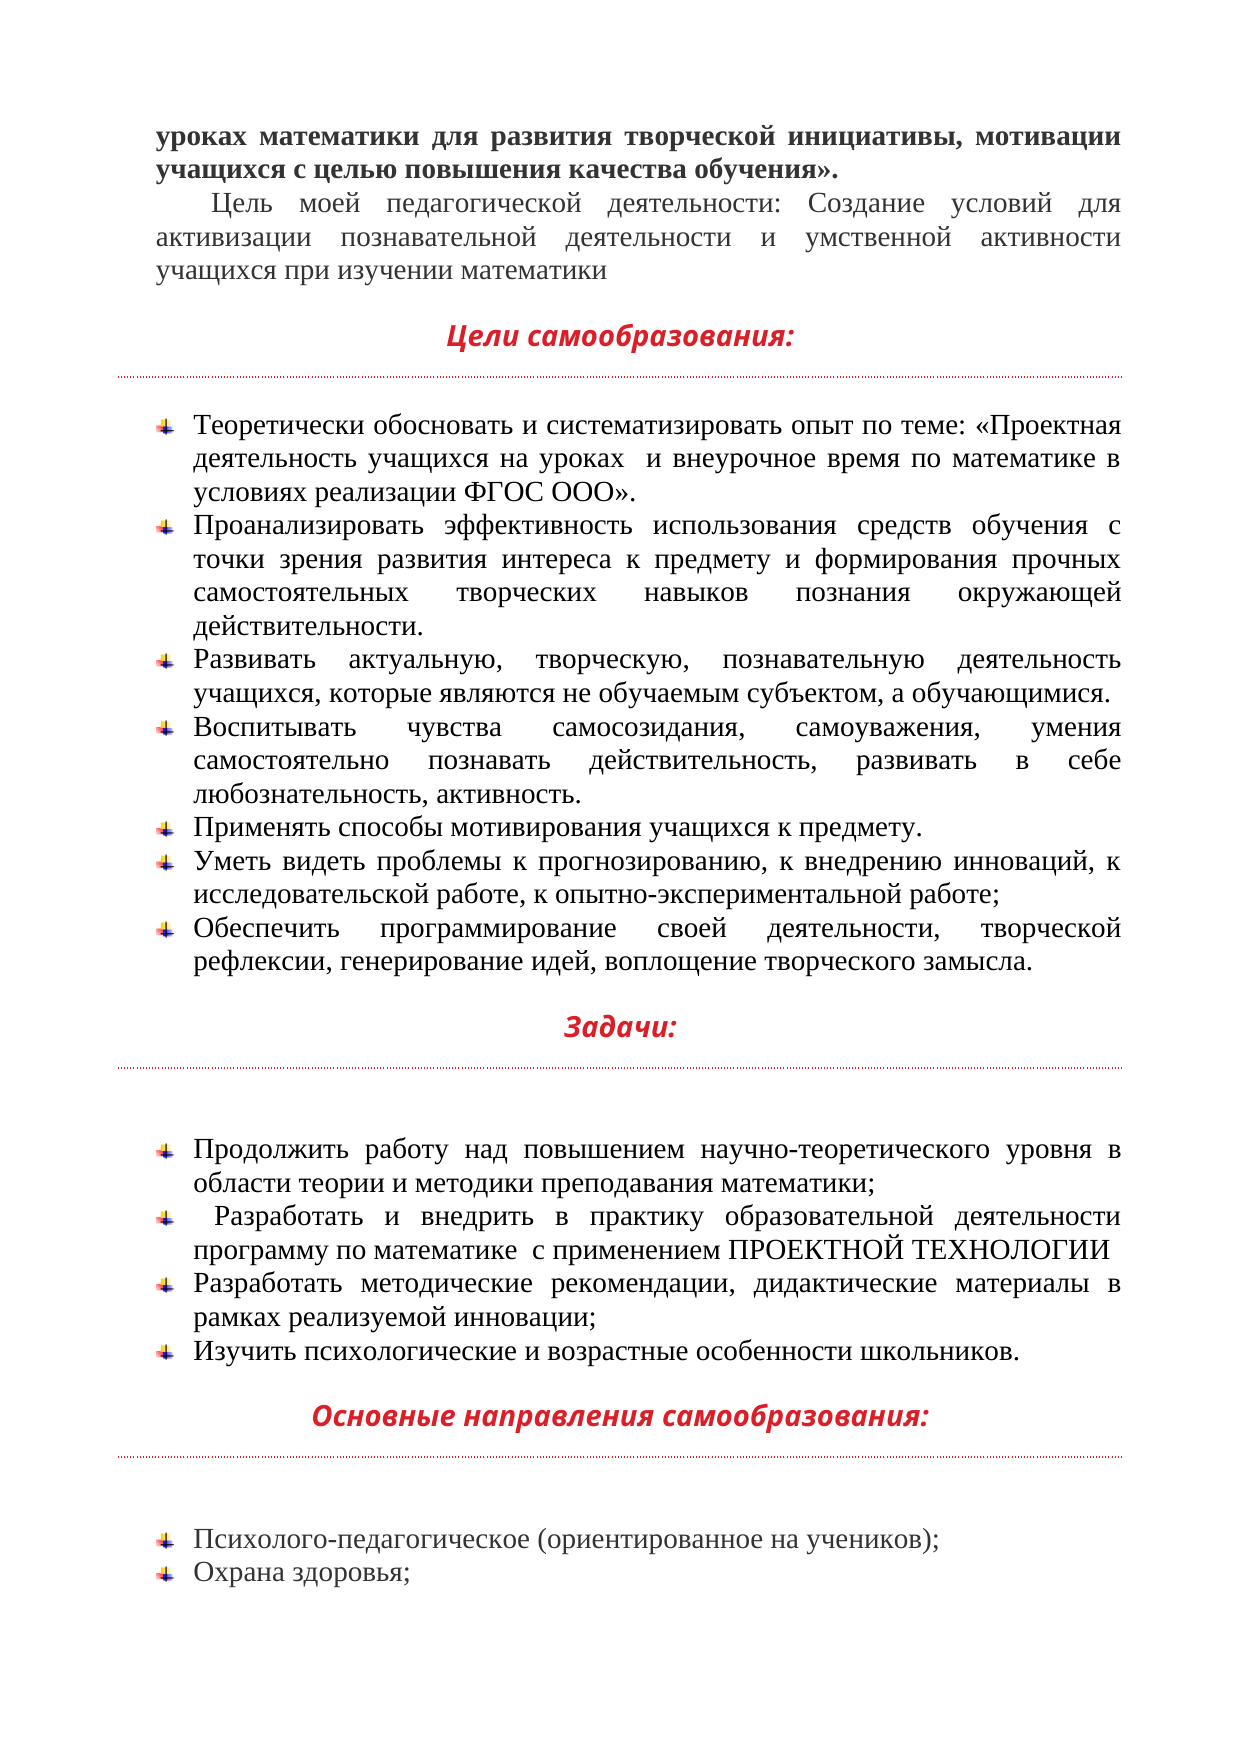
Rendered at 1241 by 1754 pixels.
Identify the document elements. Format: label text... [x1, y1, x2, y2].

list Охрана здоровья; [156, 1554, 1122, 1588]
picture [156, 1565, 174, 1582]
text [156, 118, 1122, 185]
picture [156, 1343, 174, 1360]
picture [156, 920, 174, 938]
list Развивать актуальную, творческую, познавательную деятельность учащихся, которые являются не обучаемым субъектом, а обучающимися. [156, 642, 1122, 709]
picture [156, 417, 174, 435]
list Обеспечить программирование своей деятельности, творческой рефлексии, генерирование идей, воплощение творческого замысла. [156, 910, 1122, 977]
list Продолжить работу над повышением научно-теоретического уровня в области теории и методики преподавания математики; [156, 1131, 1122, 1198]
list Воспитывать чувства самосозидания, самоуважения, умения самостоятельно познавать действительность, развивать в себе любознательность, активность. [156, 709, 1122, 809]
subtitle Задачи: [118, 1006, 1122, 1069]
subtitle Основные направления самообразования: [118, 1395, 1122, 1458]
picture [156, 652, 174, 669]
picture [156, 1209, 174, 1226]
picture [156, 1531, 174, 1549]
subtitle Цели самообразования: [118, 315, 1122, 378]
list Разработать методические рекомендации, дидактические материалы в рамках реализуемой инновации; [156, 1266, 1122, 1333]
list Применять способы мотивирования учащихся к предмету. [156, 809, 1122, 843]
picture [156, 853, 174, 871]
list Теоретически обосновать и систематизировать опыт по теме: «Проектная деятельность учащихся на уроках и внеурочное время по математике в условиях реализации ФГОС ООО». [156, 407, 1122, 507]
picture [156, 1142, 174, 1159]
list Психолого-педагогическое (ориентированное на учеников); [156, 1521, 1122, 1554]
text Цель моей педагогической деятельности: Создание условий для активизации познавательной деятельности и умственной активности учащихся при изучении математики [156, 185, 1122, 286]
list Проанализировать эффективность использования средств обучения с точки зрения развития интереса к предмету и формирования прочных самостоятельных творческих навыков познания окружающей действительности. [156, 507, 1122, 642]
picture [156, 820, 174, 837]
picture [156, 518, 174, 535]
list Изучить психологические и возрастные особенности школьников. [156, 1333, 1122, 1366]
list Уметь видеть проблемы к прогнозированию, к внедрению инноваций, к исследовательской работе, к опытно-экспериментальной работе; [156, 843, 1122, 910]
list Разработать и внедрить в практику образовательной деятельности программу по математике с применением ПРОЕКТНОЙ ТЕХНОЛОГИИ [156, 1198, 1122, 1266]
picture [156, 719, 174, 736]
picture [156, 1276, 174, 1293]
